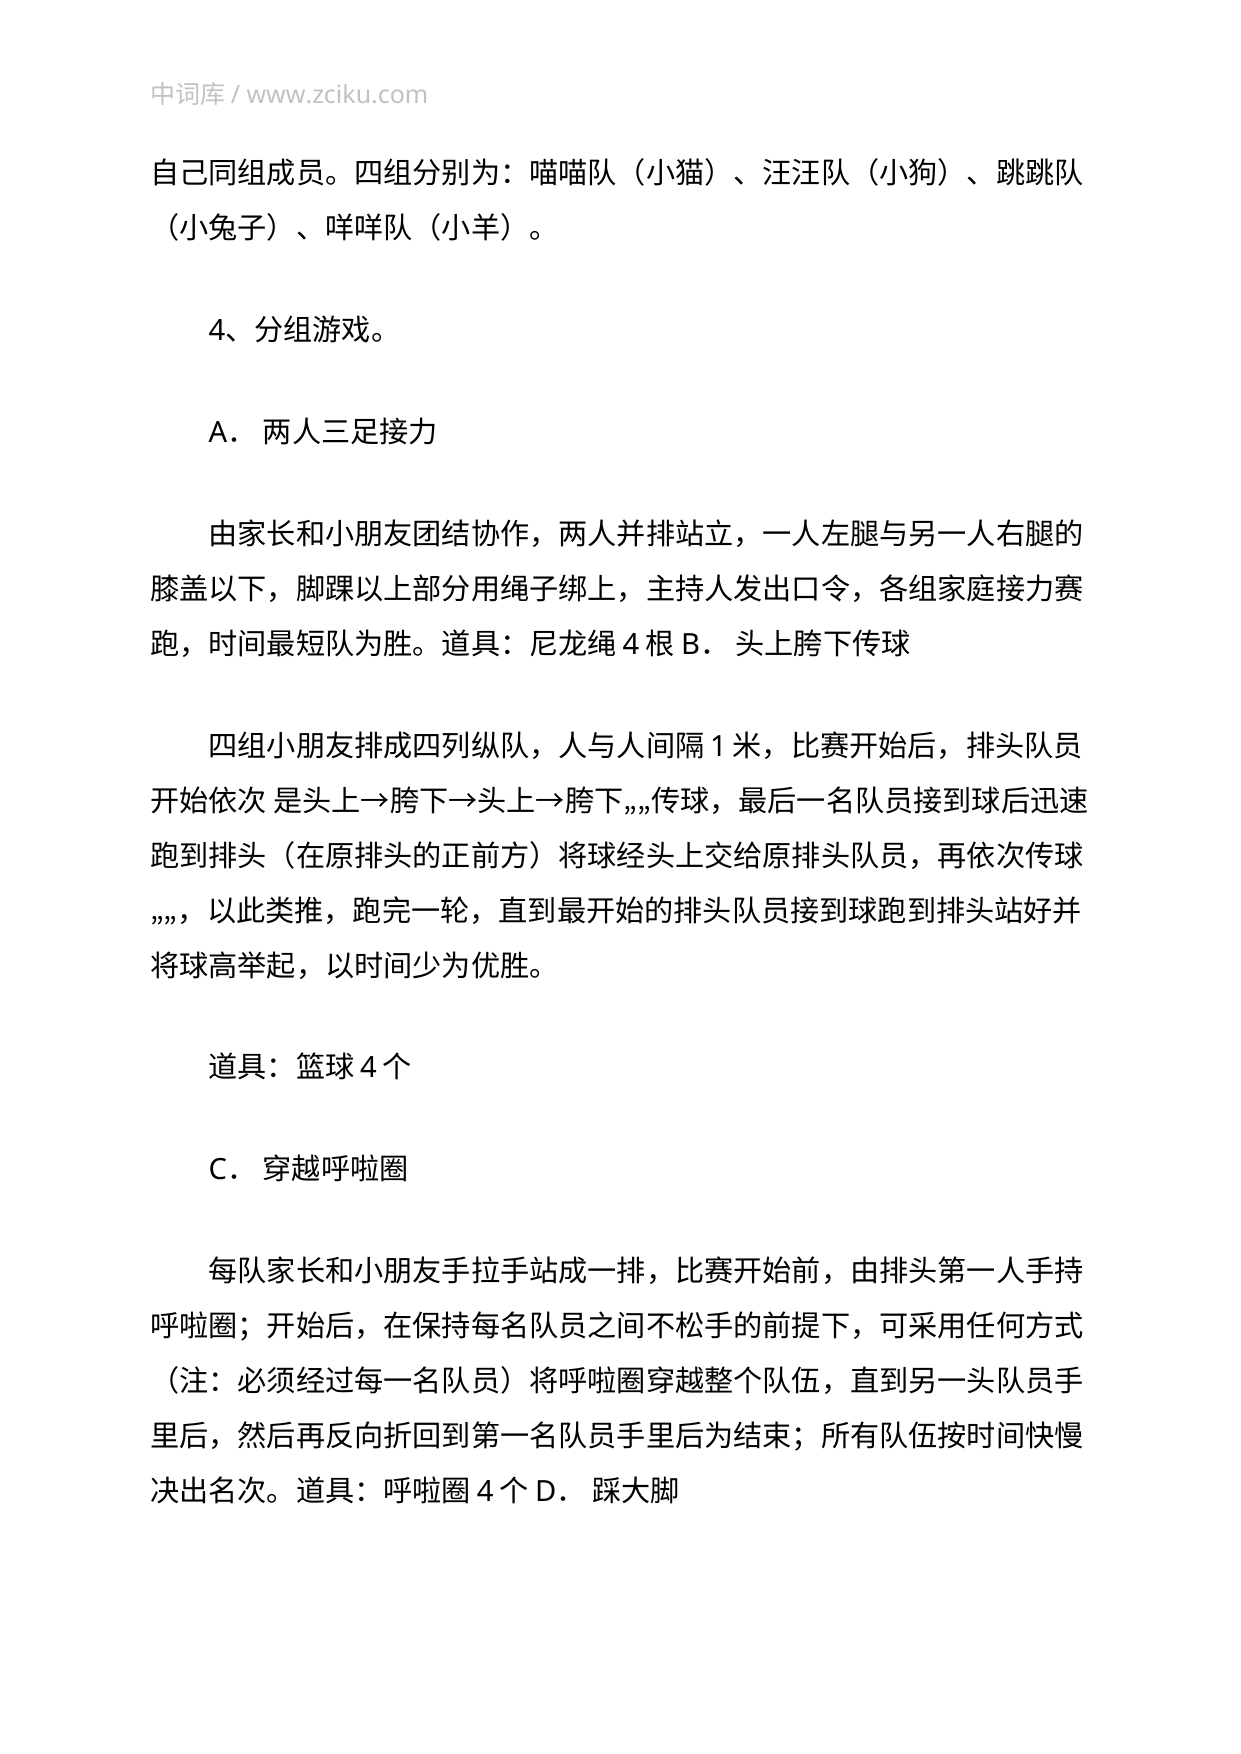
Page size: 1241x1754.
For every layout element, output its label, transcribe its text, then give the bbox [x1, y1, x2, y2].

text 道具：篮球4个 [150, 1044, 1090, 1086]
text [150, 150, 1090, 247]
text 4、分组游戏。 [150, 307, 1090, 349]
text 每队家长和小朋友手拉手站成一排，比赛开始前，由排头第一人手持呼啦圈；开始后，在保持每名队员之间不松手的前提下，可采用任何方式（注：必须经过每一名队员）将呼啦圈穿越整个队伍，直到另一头队员手里后，然后再反向折回到第一名队员手里后为结束；所有队伍按时间快慢决出名次。道具：呼啦圈4个 D． 踩大脚 [150, 1248, 1090, 1510]
text A． 两人三足接力 [150, 409, 1090, 451]
text 由家长和小朋友团结协作，两人并排站立，一人左腿与另一人右腿的膝盖以下，脚踝以上部分用绳子绑上，主持人发出口令，各组家庭接力赛跑，时间最短队为胜。道具：尼龙绳4根 B． 头上胯下传球 [150, 511, 1090, 663]
text 四组小朋友排成四列纵队，人与人间隔1米，比赛开始后，排头队员开始依次 是头上→胯下→头上→胯下„„传球，最后一名队员接到球后迅速跑到排头（在原排头的正前方）将球经头上交给原排头队员，再依次传球„„，以此类推，跑完一轮，直到最开始的排头队员接到球跑到排头站好并将球高举起，以时间少为优胜。 [150, 722, 1090, 984]
text C． 穿越呼啦圈 [150, 1146, 1090, 1188]
